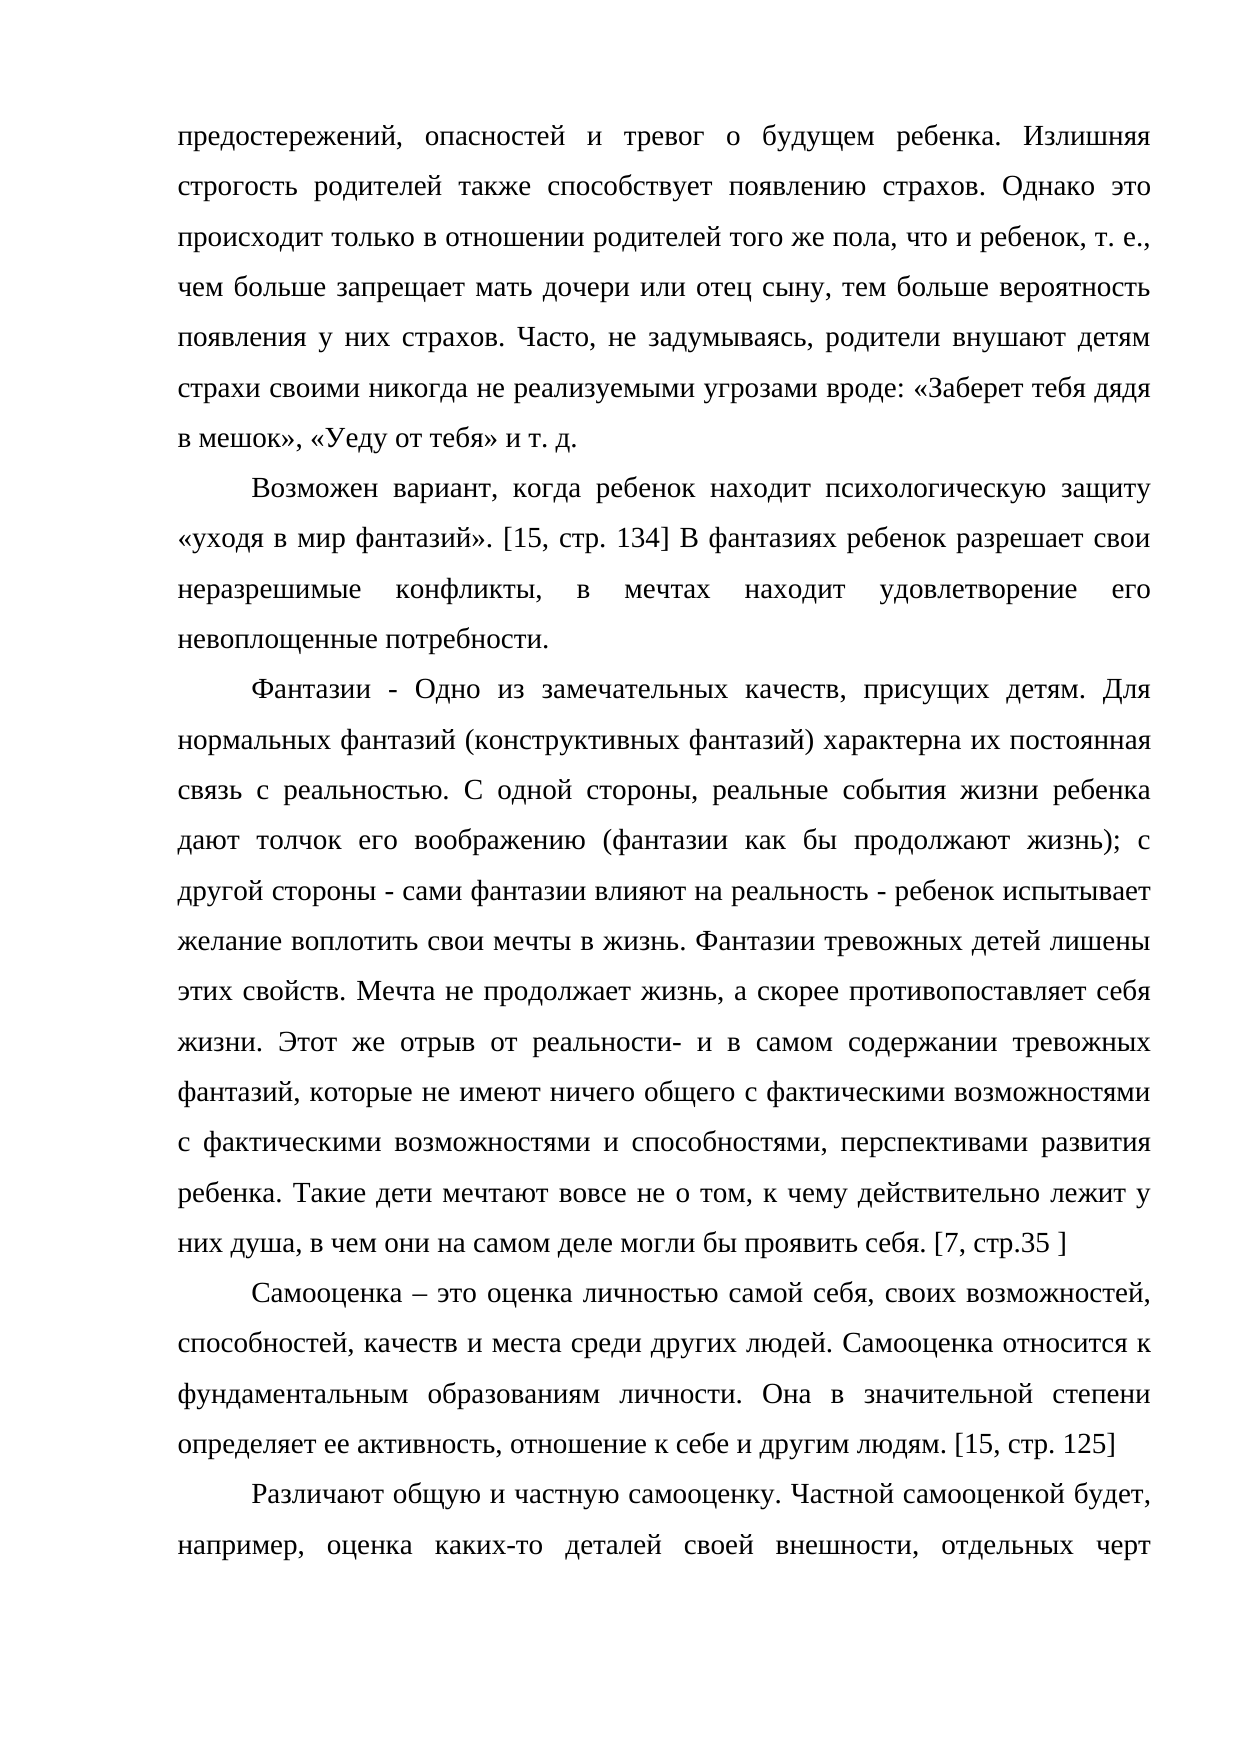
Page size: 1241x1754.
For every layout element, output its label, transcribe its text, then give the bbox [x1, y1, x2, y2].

text Самооценка – это оценка личностью самой себя, своих возможностей, способностей, качеств и места среди других людей. Самооценка относится к фундаментальным образованиям личности. Она в значительной степени определяет ее активность, отношение к себе и другим людям. [15, стр. 125] [177, 1275, 1152, 1460]
text Возможен вариант, когда ребенок находит психологическую защиту «уходя в мир фантазий». [15, стр. 134] В фантазиях ребенок разрешает свои неразрешимые конфликты, в мечтах находит удовлетворение его невоплощенные потребности. [177, 470, 1152, 655]
text Фантазии - Одно из замечательных качеств, присущих детям. Для нормальных фантазий (конструктивных фантазий) характерна их постоянная связь с реальностью. С одной стороны, реальные события жизни ребенка дают толчок его воображению (фантазии как бы продолжают жизнь); с другой стороны - сами фантазии влияют на реальность - ребенок испытывает желание воплотить свои мечты в жизнь. Фантазии тревожных детей лишены этих свойств. Мечта не продолжает жизнь, а скорее противопоставляет себя жизни. Этот же отрыв от реальности- и в самом содержании тревожных фантазий, которые не имеют ничего общего с фактическими возможностями с фактическими возможностями и способностями, перспективами развития ребенка. Такие дети мечтают вовсе не о том, к чему действительно лежит у них душа, в чем они на самом деле могли бы проявить себя. [7, стр.35 ] [177, 672, 1152, 1258]
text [177, 1477, 1152, 1560]
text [177, 118, 1152, 453]
